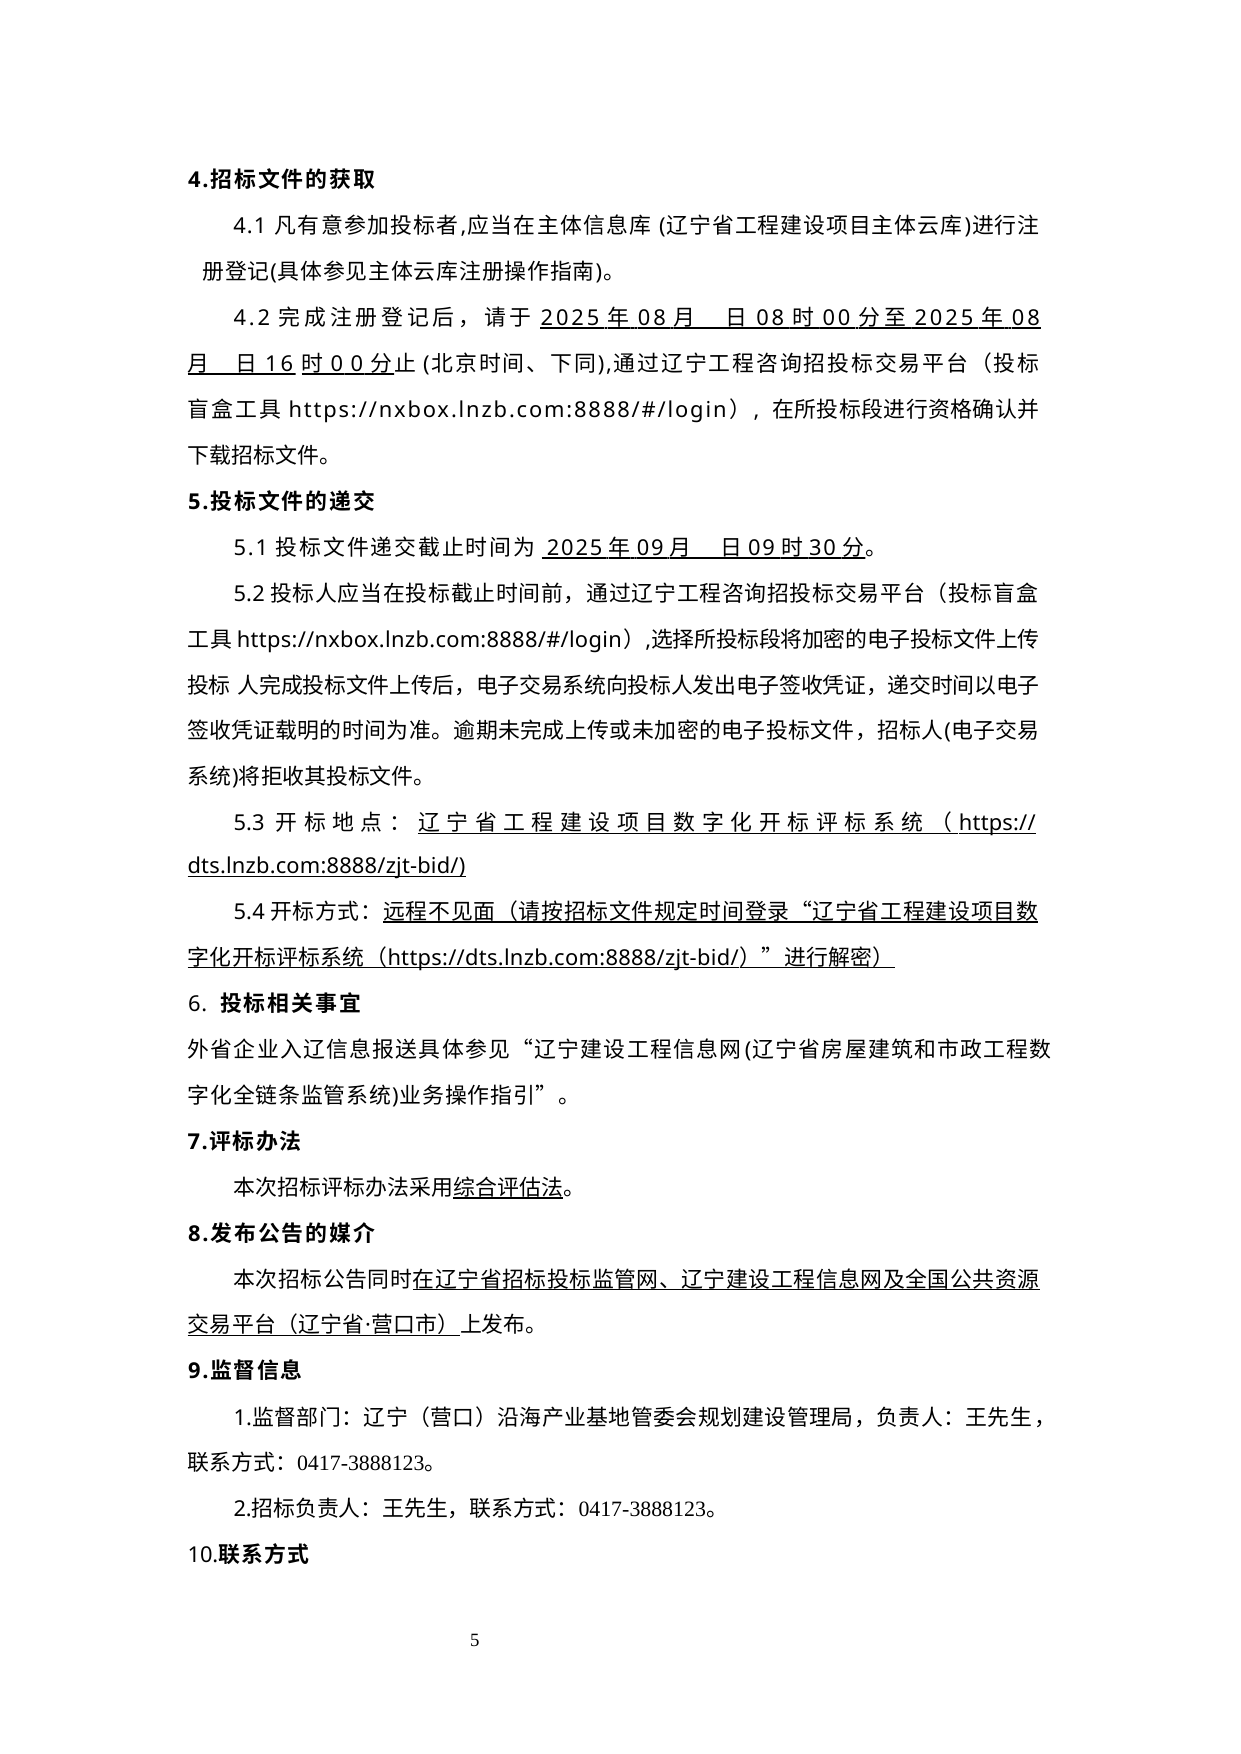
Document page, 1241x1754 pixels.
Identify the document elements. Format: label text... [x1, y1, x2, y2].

text 本次招标公告同时在辽宁省招标投标监管网、辽宁建设工程信息网及全国公共资源交易平台（辽宁省·营口市）上发布。 [187, 1262, 1040, 1339]
text 9.监督信息 [188, 1353, 1053, 1385]
text 5.2投标人应当在投标截止时间前，通过辽宁工程咨询招投标交易平台（投标盲盒工具https://nxbox.lnzb.com:8888/#/login）,选择所投标段将加密的电子投标文件上传。投标 人完成投标文件上传后，电子交易系统向投标人发出电子签收凭证，递交时间以电子签收凭证载明的时间为准。逾期未完成上传或未加密的电子投标文件，招标人(电子交易系统)将拒收其投标文件。 [187, 576, 1040, 791]
text 5.投标文件的递交 [188, 484, 1053, 515]
text 10.联系方式 [187, 1537, 1053, 1569]
text 本次招标评标办法采用综合评估法。 [233, 1170, 1053, 1201]
text 4.招标文件的获取 [188, 162, 1053, 194]
text 1.监督部门：辽宁（营口）沿海产业基地管委会规划建设管理局，负责人：王先生，联系方式：0417-3888123。 [187, 1399, 1034, 1477]
text 4.1 凡有意参加投标者,应当在主体信息库 (辽宁省工程建设项目主体云库)进行注册登记(具体参见主体云库注册操作指南)。 [202, 208, 1040, 286]
text 外省企业入辽信息报送具体参见“辽宁建设工程信息网(辽宁省房屋建筑和市政工程数字化全链条监管系统)业务操作指引”。 [187, 1032, 1053, 1109]
text 2.招标负责人：王先生，联系方式：0417-3888123。 [233, 1491, 1053, 1523]
list 投标相关事宜 [188, 986, 1053, 1017]
text 7.评标办法 [187, 1124, 1053, 1155]
text 5.1 投标文件递交截止时间为 2025年09月 日09时30分。 [233, 530, 1053, 561]
text 5.3开标地点：辽宁省工程建设项目数字化开标评标系统（https://dts.lnzb.com:8888/zjt-bid/) [187, 805, 1036, 880]
text 4.2完成注册登记后，请于2025年08月 日08时00分至2025年08月 日16 时 0 0 分止 (北京时间、下同),通过辽宁工程咨询招投标交易平台（投标盲盒工具https://nxbox.lnzb.com:8888/#/login）, 在所投标段进行资格确认并下载招标文件。 [187, 300, 1040, 469]
text 5.4开标方式：远程不见面（请按招标文件规定时间登录“辽宁省工程建设项目数字化开标评标系统（https://dts.lnzb.com:8888/zjt-bid/）”进行解密） [187, 894, 1039, 971]
text 8.发布公告的媒介 [188, 1216, 1053, 1247]
